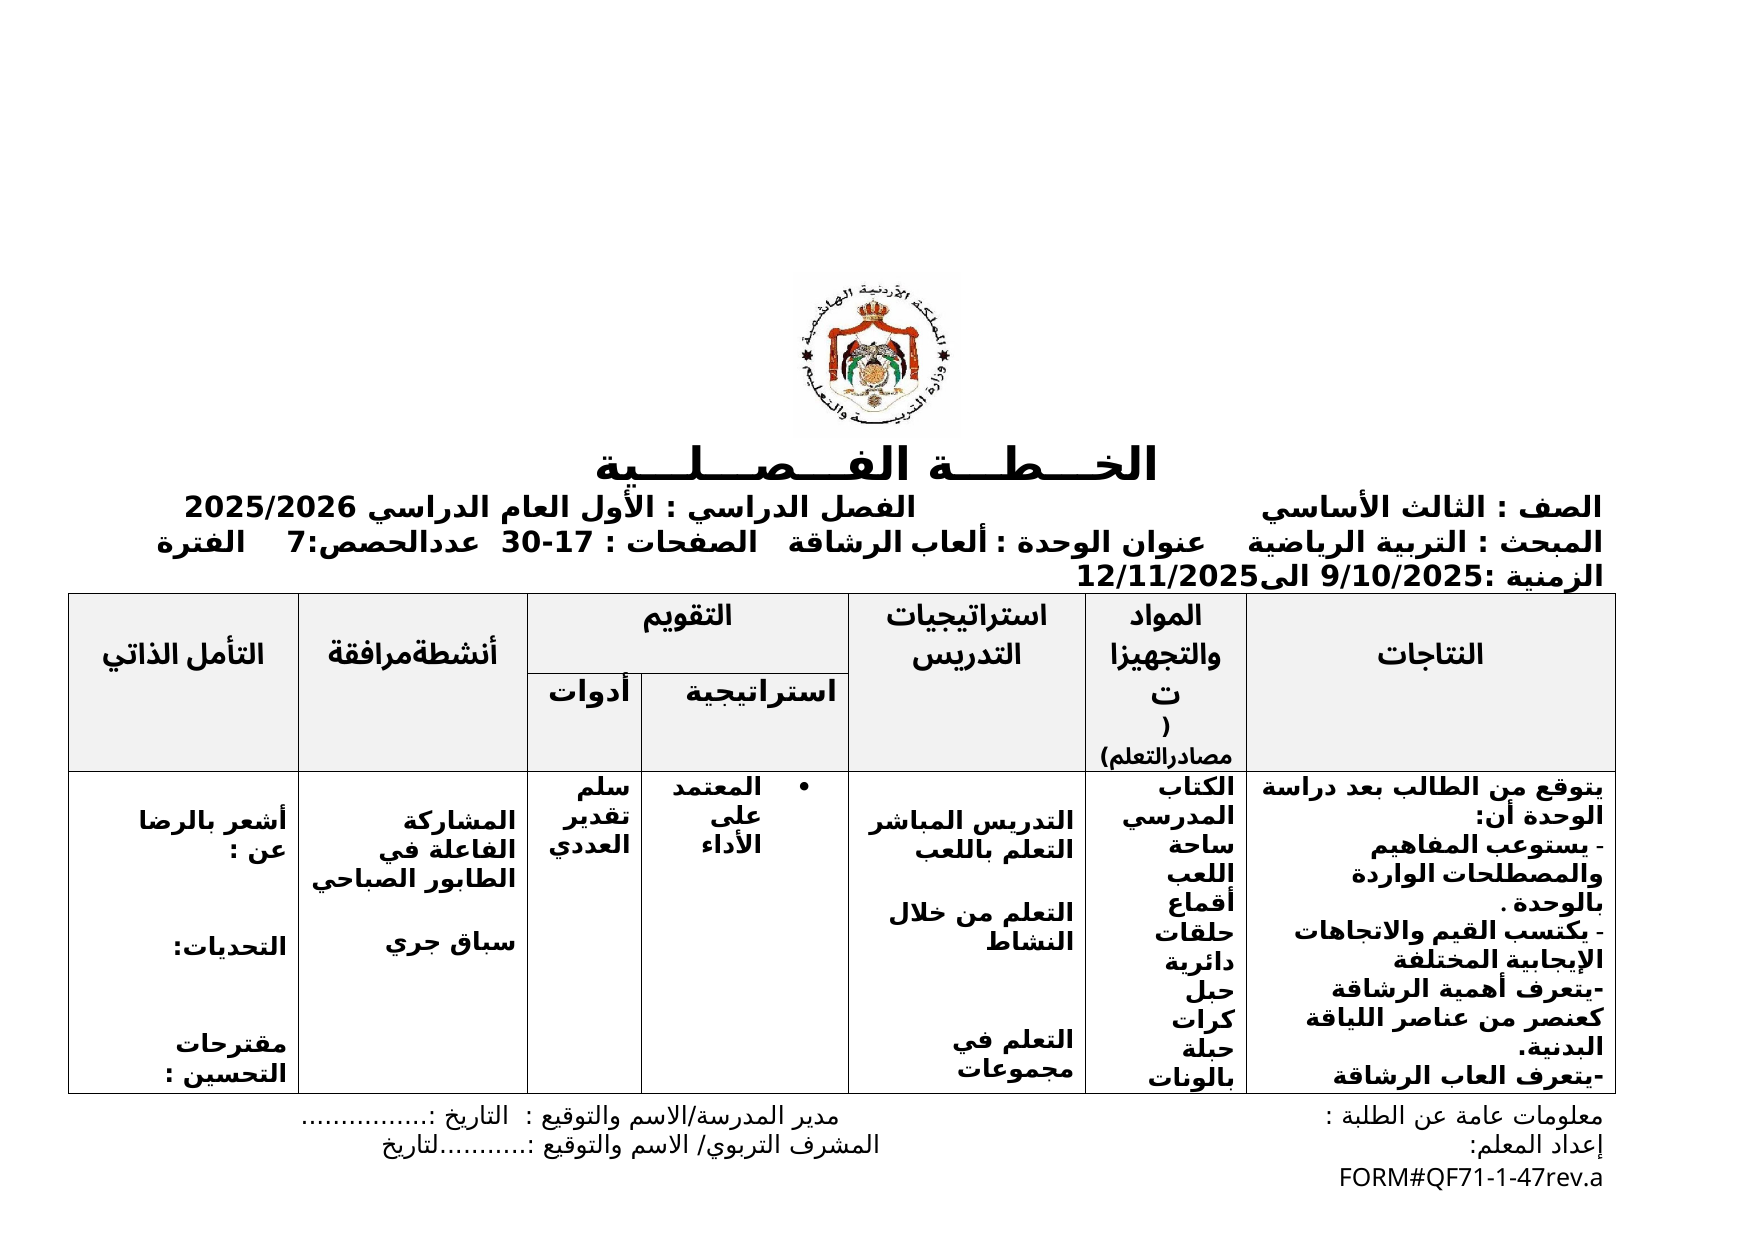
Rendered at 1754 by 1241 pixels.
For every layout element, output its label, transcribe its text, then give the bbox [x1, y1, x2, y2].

table_header النتاجات [1247, 594, 1615, 771]
table_header أنشطةمرافقة [299, 594, 527, 771]
text الصف : الثالث الأساسي الفصل الدراسي : الأول العام الدراسي 2025/2026 [150, 491, 1604, 525]
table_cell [1086, 772, 1246, 1093]
table_header التأمل الذاتي [69, 594, 298, 771]
table_header استراتيجيات التدريس [849, 594, 1085, 771]
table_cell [849, 772, 1085, 1093]
table_cell المعتمد على الأداء [642, 772, 848, 1093]
table_cell استراتيجية [642, 674, 848, 771]
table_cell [1247, 772, 1615, 1093]
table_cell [69, 772, 298, 1093]
table_cell سلم تقدير العددي [528, 772, 641, 1093]
table_header التقويم [528, 594, 848, 673]
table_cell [299, 772, 527, 1093]
picture [792, 272, 961, 438]
table_header المواد والتجهيزات (مصادرالتعلم) [1086, 594, 1246, 771]
text الخـــطـــة الفـــصـــلـــية [150, 437, 1604, 491]
table_cell أدوات [528, 674, 641, 771]
text المبحث : التربية الرياضية عنوان الوحدة : ألعاب الرشاقة الصفحات : 17-30 عددالحصص:7 الفترة الزمنية :9/10/2025 الى12/11/2025 [150, 525, 1604, 593]
